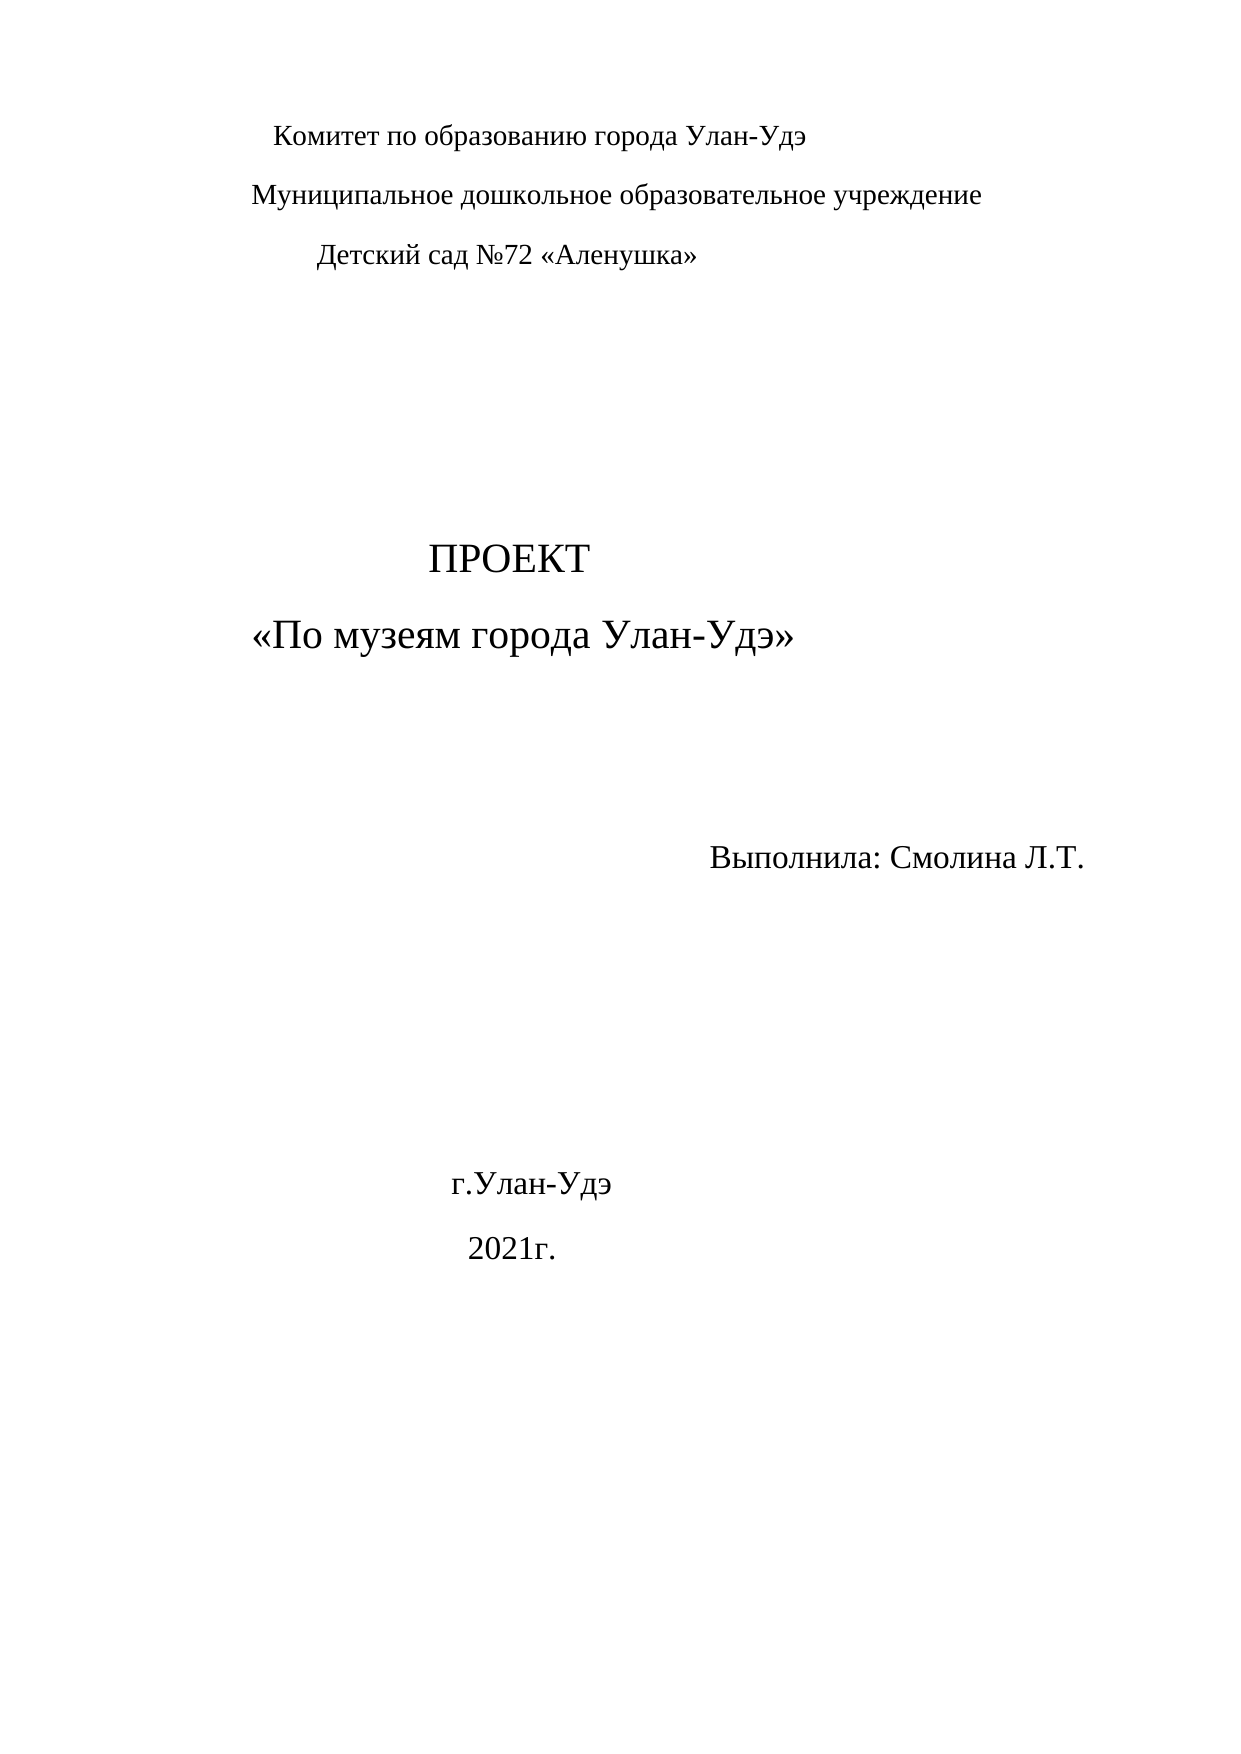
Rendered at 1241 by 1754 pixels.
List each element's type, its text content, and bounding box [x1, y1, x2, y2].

text ПРОЕКТ [251, 534, 1152, 582]
text Выполнила: Смолина Л.Т. [251, 837, 1152, 876]
text г.Улан-Удэ [251, 1163, 1152, 1202]
text Детский сад №72 «Аленушка» [251, 237, 1152, 270]
text Комитет по образованию города Улан-Удэ [251, 118, 1152, 152]
text «По музеям города Улан-Удэ» [251, 610, 1152, 658]
text 2021г. [251, 1228, 1152, 1267]
text Муниципальное дошкольное образовательное учреждение [251, 177, 1152, 211]
